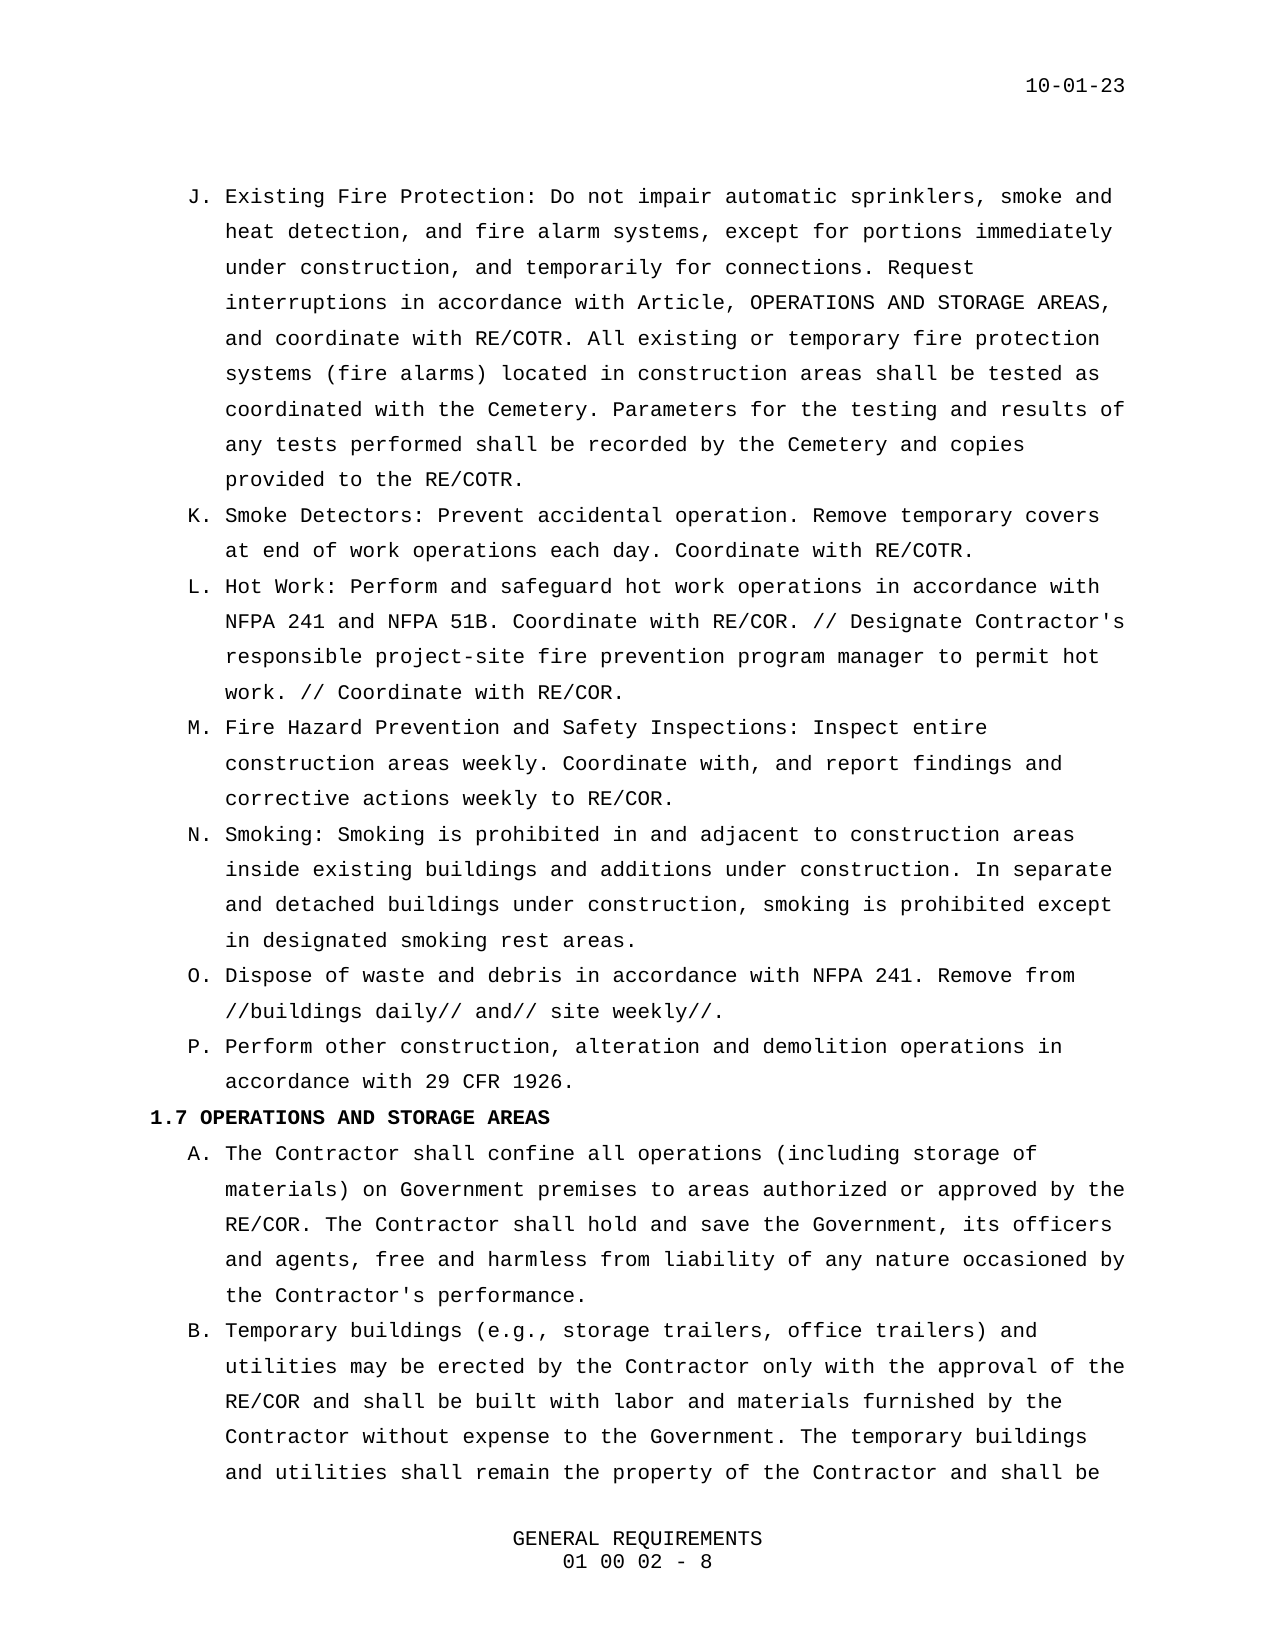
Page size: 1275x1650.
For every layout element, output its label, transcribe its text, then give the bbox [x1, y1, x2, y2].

text M. Fire Hazard Prevention and Safety Inspections: Inspect entire construction areas weekly. Coordinate with, and report findings and corrective actions weekly to RE/COR. [187, 717, 1125, 812]
text A. The Contractor shall confine all operations (including storage of materials) on Government premises to areas authorized or approved by the RE/COR. The Contractor shall hold and save the Government, its officers and agents, free and harmless from liability of any nature occasioned by the Contractor's performance. [187, 1143, 1125, 1308]
text N. Smoking: Smoking is prohibited in and adjacent to construction areas inside existing buildings and additions under construction. In separate and detached buildings under construction, smoking is prohibited except in designated smoking rest areas. [187, 824, 1125, 953]
text L. Hot Work: Perform and safeguard hot work operations in accordance with NFPA 241 and NFPA 51B. Coordinate with RE/COR. // Designate Contractor's responsible project-site fire prevention program manager to permit hot work. // Coordinate with RE/COR. [187, 576, 1125, 706]
text O. Dispose of waste and debris in accordance with NFPA 241. Remove from //buildings daily// and// site weekly//. [187, 965, 1125, 1024]
text J. Existing Fire Protection: Do not impair automatic sprinklers, smoke and heat detection, and fire alarm systems, except for portions immediately under construction, and temporarily for connections. Request interruptions in accordance with Article, OPERATIONS AND STORAGE AREAS, and coordinate with RE/COTR. All existing or temporary fire protection systems (fire alarms) located in construction areas shall be tested as coordinated with the Cemetery. Parameters for the testing and results of any tests performed shall be recorded by the Cemetery and copies provided to the RE/COTR. [187, 186, 1125, 493]
text K. Smoke Detectors: Prevent accidental operation. Remove temporary covers at end of work operations each day. Coordinate with RE/COTR. [187, 505, 1125, 564]
text 1.7 OPERATIONS AND STORAGE AREAS [150, 1107, 1125, 1131]
text P. Perform other construction, alteration and demolition operations in accordance with 29 CFR 1926. [187, 1036, 1125, 1095]
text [187, 1320, 1125, 1486]
